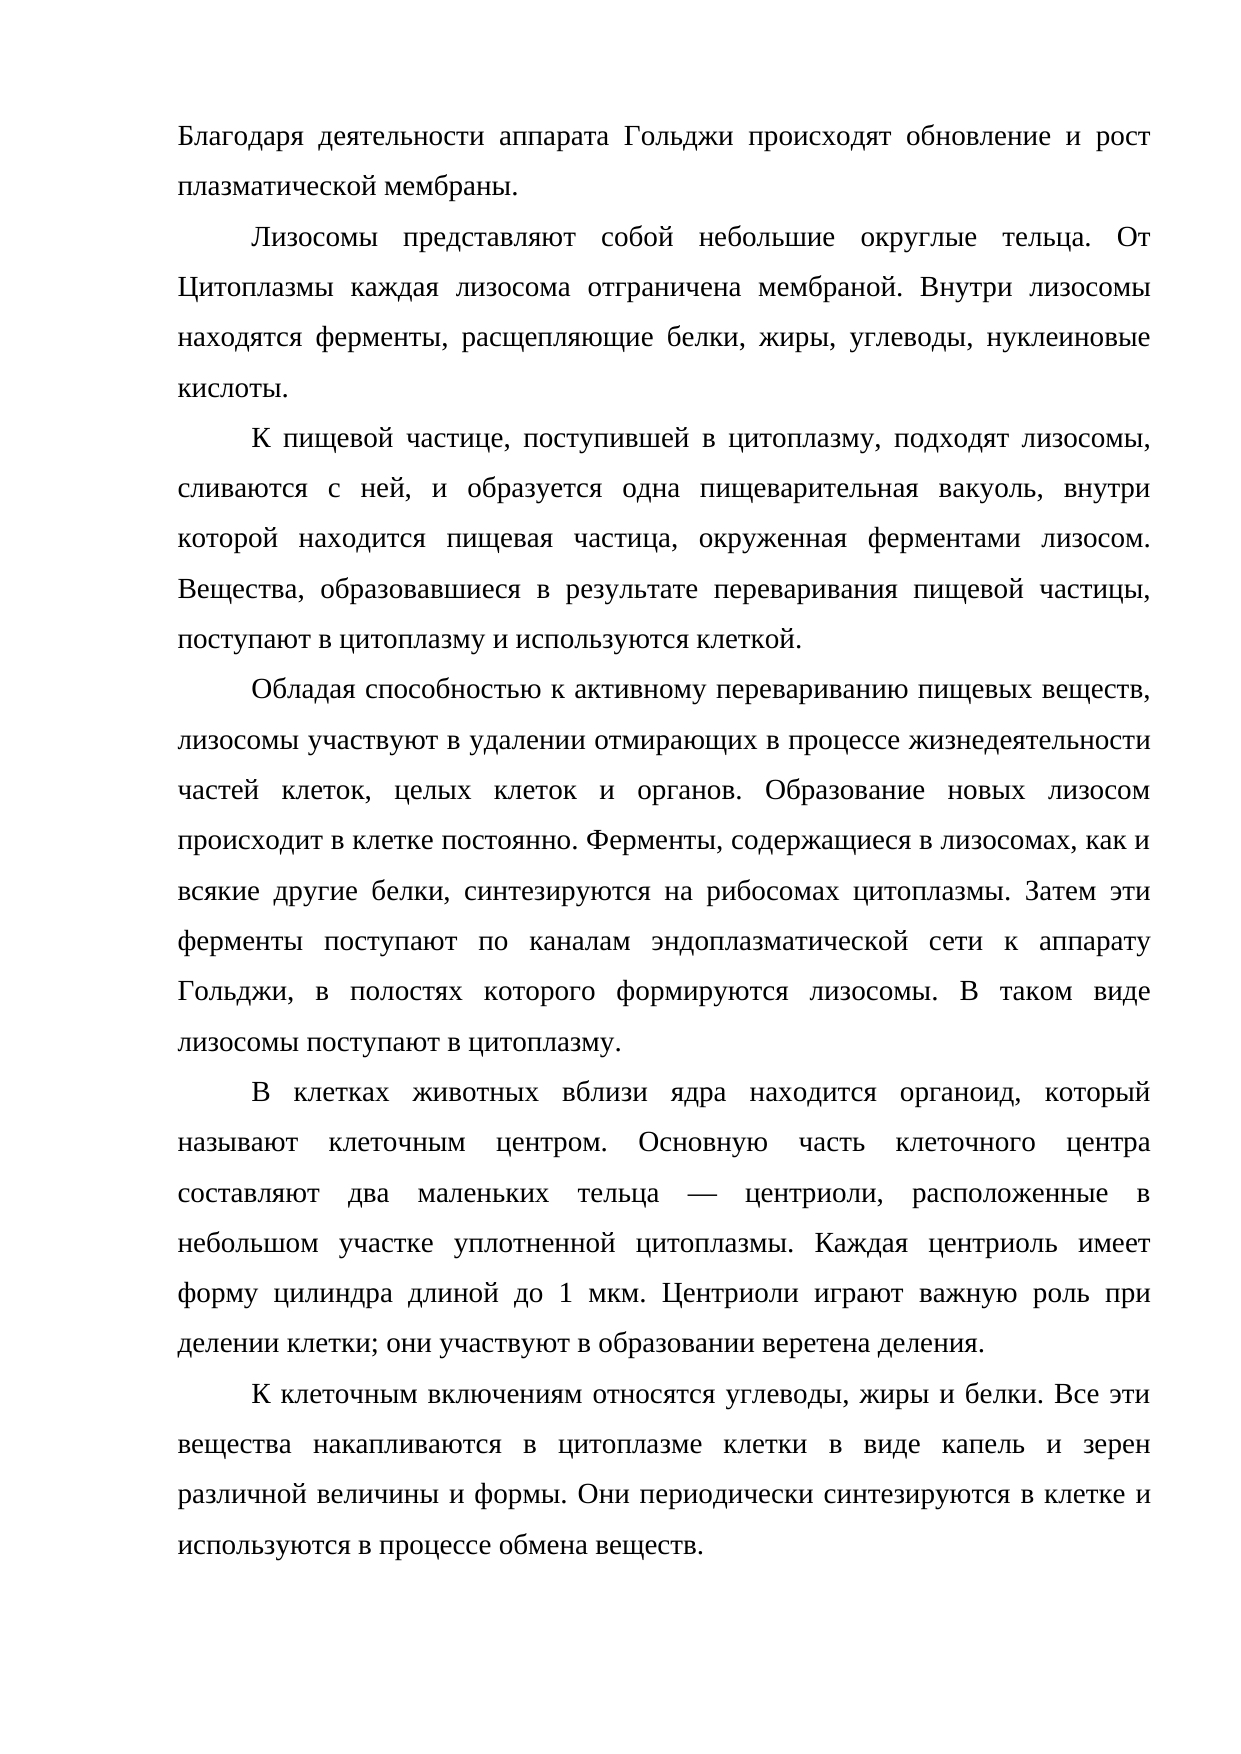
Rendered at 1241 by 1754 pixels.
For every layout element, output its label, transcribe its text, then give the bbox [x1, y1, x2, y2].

text К клеточным включениям относятся углеводы, жиры и белки. Все эти вещества накапливаются в цитоплазме клетки в виде капель и зерен различной величины и формы. Они периодически синтезируются в клетке и используются в процессе обмена веществ. [177, 1376, 1152, 1560]
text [177, 118, 1152, 202]
text К пищевой частице, поступившей в цитоплазму, подходят лизосомы, сливаются с ней, и образуется одна пищеварительная вакуоль, внутри которой находится пищевая частица, окруженная ферментами лизосом. Вещества, образовавшиеся в результате переваривания пищевой частицы, поступают в цитоплазму и используются клеткой. [177, 420, 1152, 655]
text Обладая способностью к активному перевариванию пищевых веществ, лизосомы участвуют в удалении отмирающих в процессе жизнедеятельности частей клеток, целых клеток и органов. Образование новых лизосом происходит в клетке постоянно. Ферменты, содержащиеся в лизосомах, как и всякие другие белки, синтезируются на рибосомах цитоплазмы. Затем эти ферменты поступают по каналам эндоплазматической сети к аппарату Гольджи, в полостях которого формируются лизосомы. В таком виде лизосомы поступают в цитоплазму. [177, 672, 1152, 1057]
text В клетках животных вблизи ядра находится органоид, который называют клеточным центром. Основную часть клеточного центра составляют два маленьких тельца — центриоли, расположенные в небольшом участке уплотненной цитоплазмы. Каждая центриоль имеет форму цилиндра длиной до 1 мкм. Центриоли играют важную роль при делении клетки; они участвуют в образовании веретена деления. [177, 1074, 1152, 1359]
text Лизосомы представляют собой небольшие округлые тельца. От Цитоплазмы каждая лизосома отграничена мембраной. Внутри лизосомы находятся ферменты, расщепляющие белки, жиры, углеводы, нуклеиновые кислоты. [177, 219, 1152, 403]
